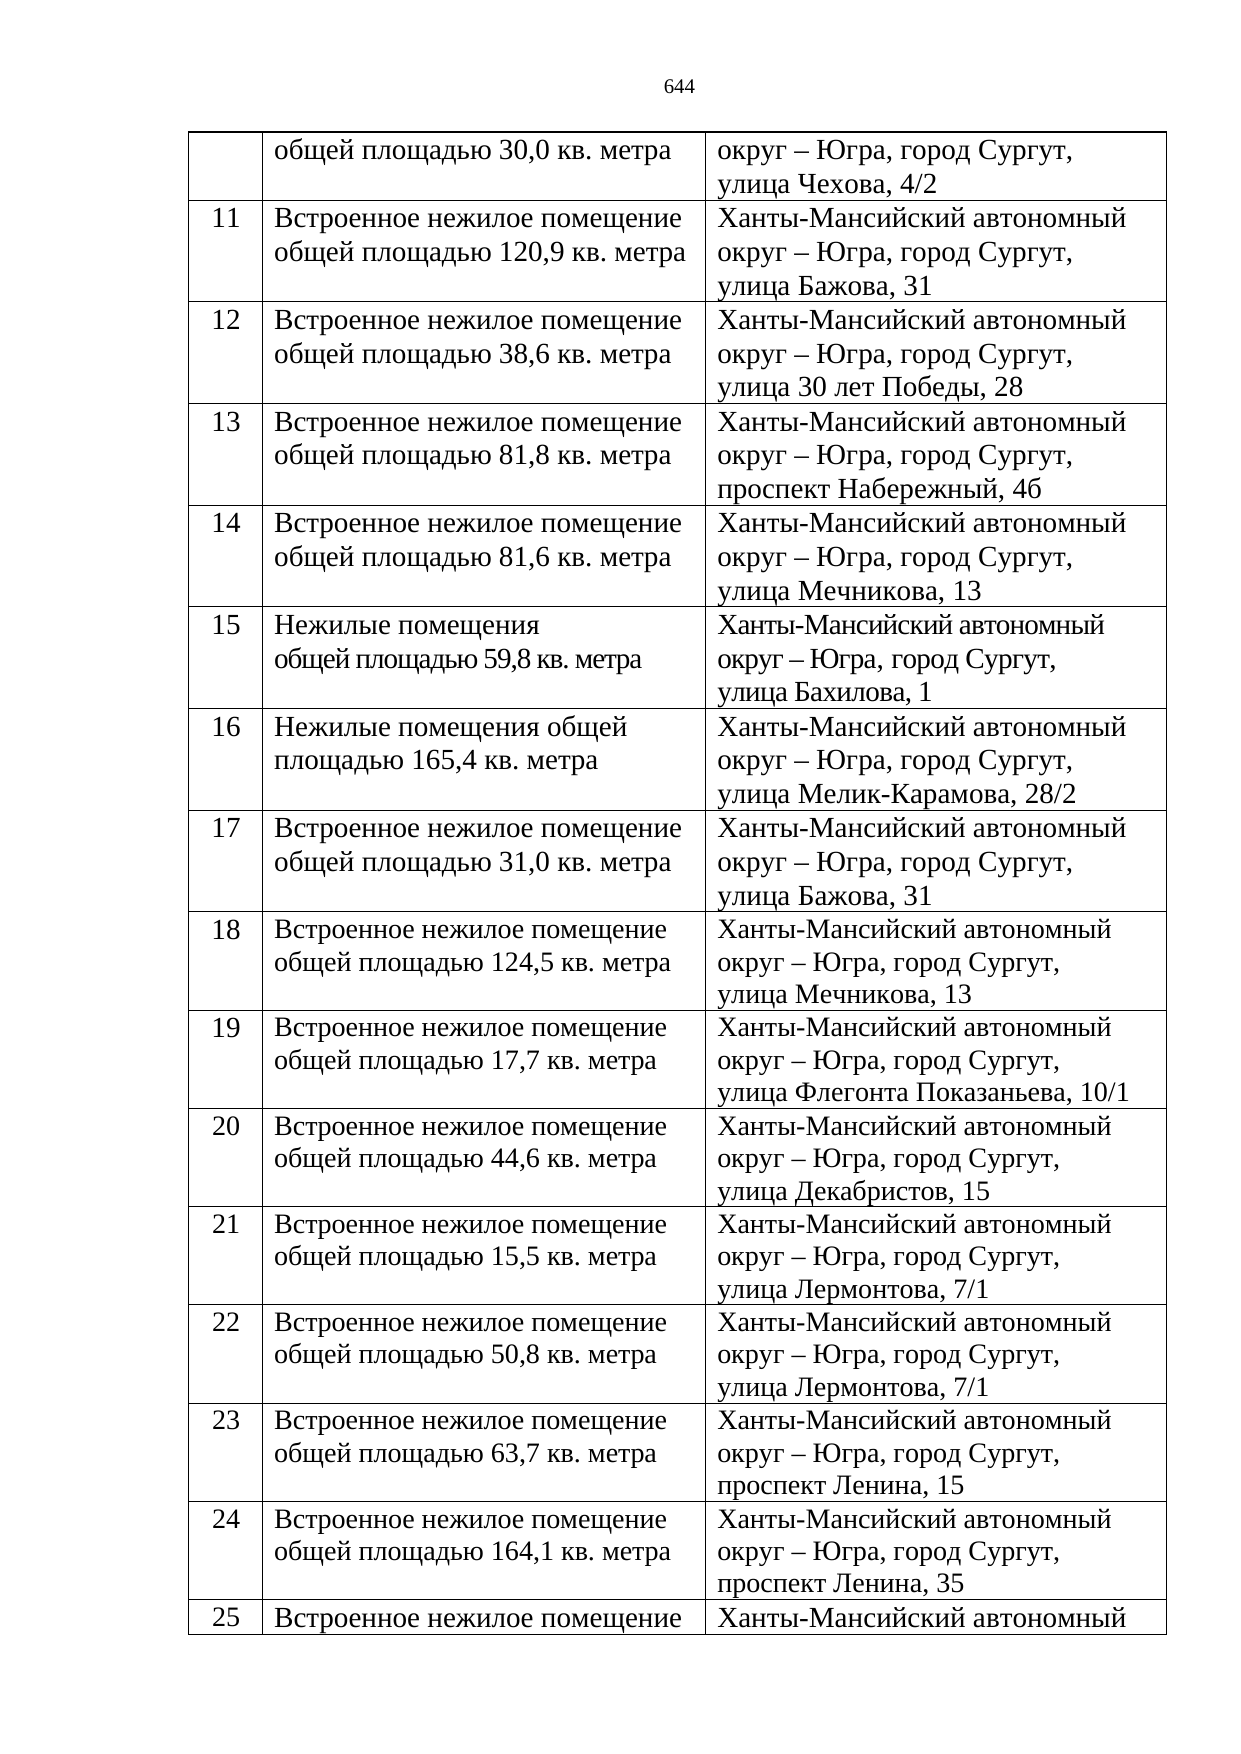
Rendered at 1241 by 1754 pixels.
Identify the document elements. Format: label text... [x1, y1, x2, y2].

table_header 10 [189, 133, 262, 199]
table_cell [706, 1600, 1166, 1633]
table_cell 17 [189, 811, 262, 911]
table_cell Встроенное нежилое помещение общей площадью 17,7 кв. метра [263, 1011, 705, 1108]
table_cell Встроенное нежилое помещение общей площадью 124,5 кв. метра [263, 912, 705, 1009]
table_cell 12 [189, 302, 262, 403]
table_cell Встроенное нежилое помещение общей площадью 44,6 кв. метра [263, 1109, 705, 1206]
table_cell 15 [189, 607, 262, 708]
table_cell 22 [189, 1305, 262, 1402]
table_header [706, 133, 1166, 199]
table_cell Встроенное нежилое помещение общей площадью 38,6 кв. метра [263, 302, 705, 403]
table_cell Ханты-Мансийский автономный округ – Югра, город Сургут, улица Мечникова, 13 [706, 506, 1166, 606]
table_cell Ханты-Мансийский автономный округ – Югра, город Сургут, проспект Ленина, 15 [706, 1404, 1166, 1501]
table_cell Встроенное нежилое помещение общей площадью 164,1 кв. метра [263, 1502, 705, 1599]
table_cell 14 [189, 506, 262, 606]
table_cell 19 [189, 1011, 262, 1108]
table_cell Встроенное нежилое помещение общей площадью 15,5 кв. метра [263, 1207, 705, 1304]
table_cell Ханты-Мансийский автономный округ – Югра, город Сургут, улица Мелик-Карамова, 28/2 [706, 709, 1166, 809]
table_cell 21 [189, 1207, 262, 1304]
table_cell Встроенное нежилое помещение общей площадью 63,7 кв. метра [263, 1404, 705, 1501]
table_cell Встроенное нежилое помещение общей площадью 81,6 кв. метра [263, 506, 705, 606]
table_cell Нежилые помещения общей площадью 59,8 кв. метра [263, 607, 705, 708]
table_cell Встроенное нежилое помещение общей площадью 50,8 кв. метра [263, 1305, 705, 1402]
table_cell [263, 1600, 705, 1633]
table_cell 11 [189, 201, 262, 301]
table_cell 20 [189, 1109, 262, 1206]
table_cell Ханты-Мансийский автономный округ – Югра, город Сургут, проспект Ленина, 35 [706, 1502, 1166, 1599]
table_cell 16 [189, 709, 262, 809]
table_cell Ханты-Мансийский автономный округ – Югра, город Сургут, улица 30 лет Победы, 28 [706, 302, 1166, 403]
table_cell 25 [189, 1600, 262, 1633]
table_cell Ханты-Мансийский автономный округ – Югра, город Сургут, улица Декабристов, 15 [706, 1109, 1166, 1206]
table_cell Встроенное нежилое помещение общей площадью 81,8 кв. метра [263, 404, 705, 504]
table_cell Ханты-Мансийский автономный округ – Югра, город Сургут, улица Флегонта Показаньева, 10/1 [706, 1011, 1166, 1108]
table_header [263, 133, 705, 199]
table_cell Нежилые помещения общей площадью 165,4 кв. метра [263, 709, 705, 809]
table_cell Ханты-Мансийский автономный округ – Югра, город Сургут, улица Бажова, 31 [706, 201, 1166, 301]
table_cell Ханты-Мансийский автономный округ – Югра, город Сургут, улица Мечникова, 13 [706, 912, 1166, 1009]
table_cell Встроенное нежилое помещение общей площадью 31,0 кв. метра [263, 811, 705, 911]
table_cell Ханты-Мансийский автономный округ – Югра, город Сургут, улица Бахилова, 1 [706, 607, 1166, 708]
table_cell 23 [189, 1404, 262, 1501]
table_cell 24 [189, 1502, 262, 1599]
table_cell Ханты-Мансийский автономный округ – Югра, город Сургут, улица Бажова, 31 [706, 811, 1166, 911]
table_cell 18 [189, 912, 262, 1009]
table_cell Ханты-Мансийский автономный округ – Югра, город Сургут, улица Лермонтова, 7/1 [706, 1305, 1166, 1402]
table_cell Встроенное нежилое помещение общей площадью 120,9 кв. метра [263, 201, 705, 301]
table_cell Ханты-Мансийский автономный округ – Югра, город Сургут, проспект Набережный, 4б [706, 404, 1166, 504]
table_cell 13 [189, 404, 262, 504]
table_cell Ханты-Мансийский автономный округ – Югра, город Сургут, улица Лермонтова, 7/1 [706, 1207, 1166, 1304]
